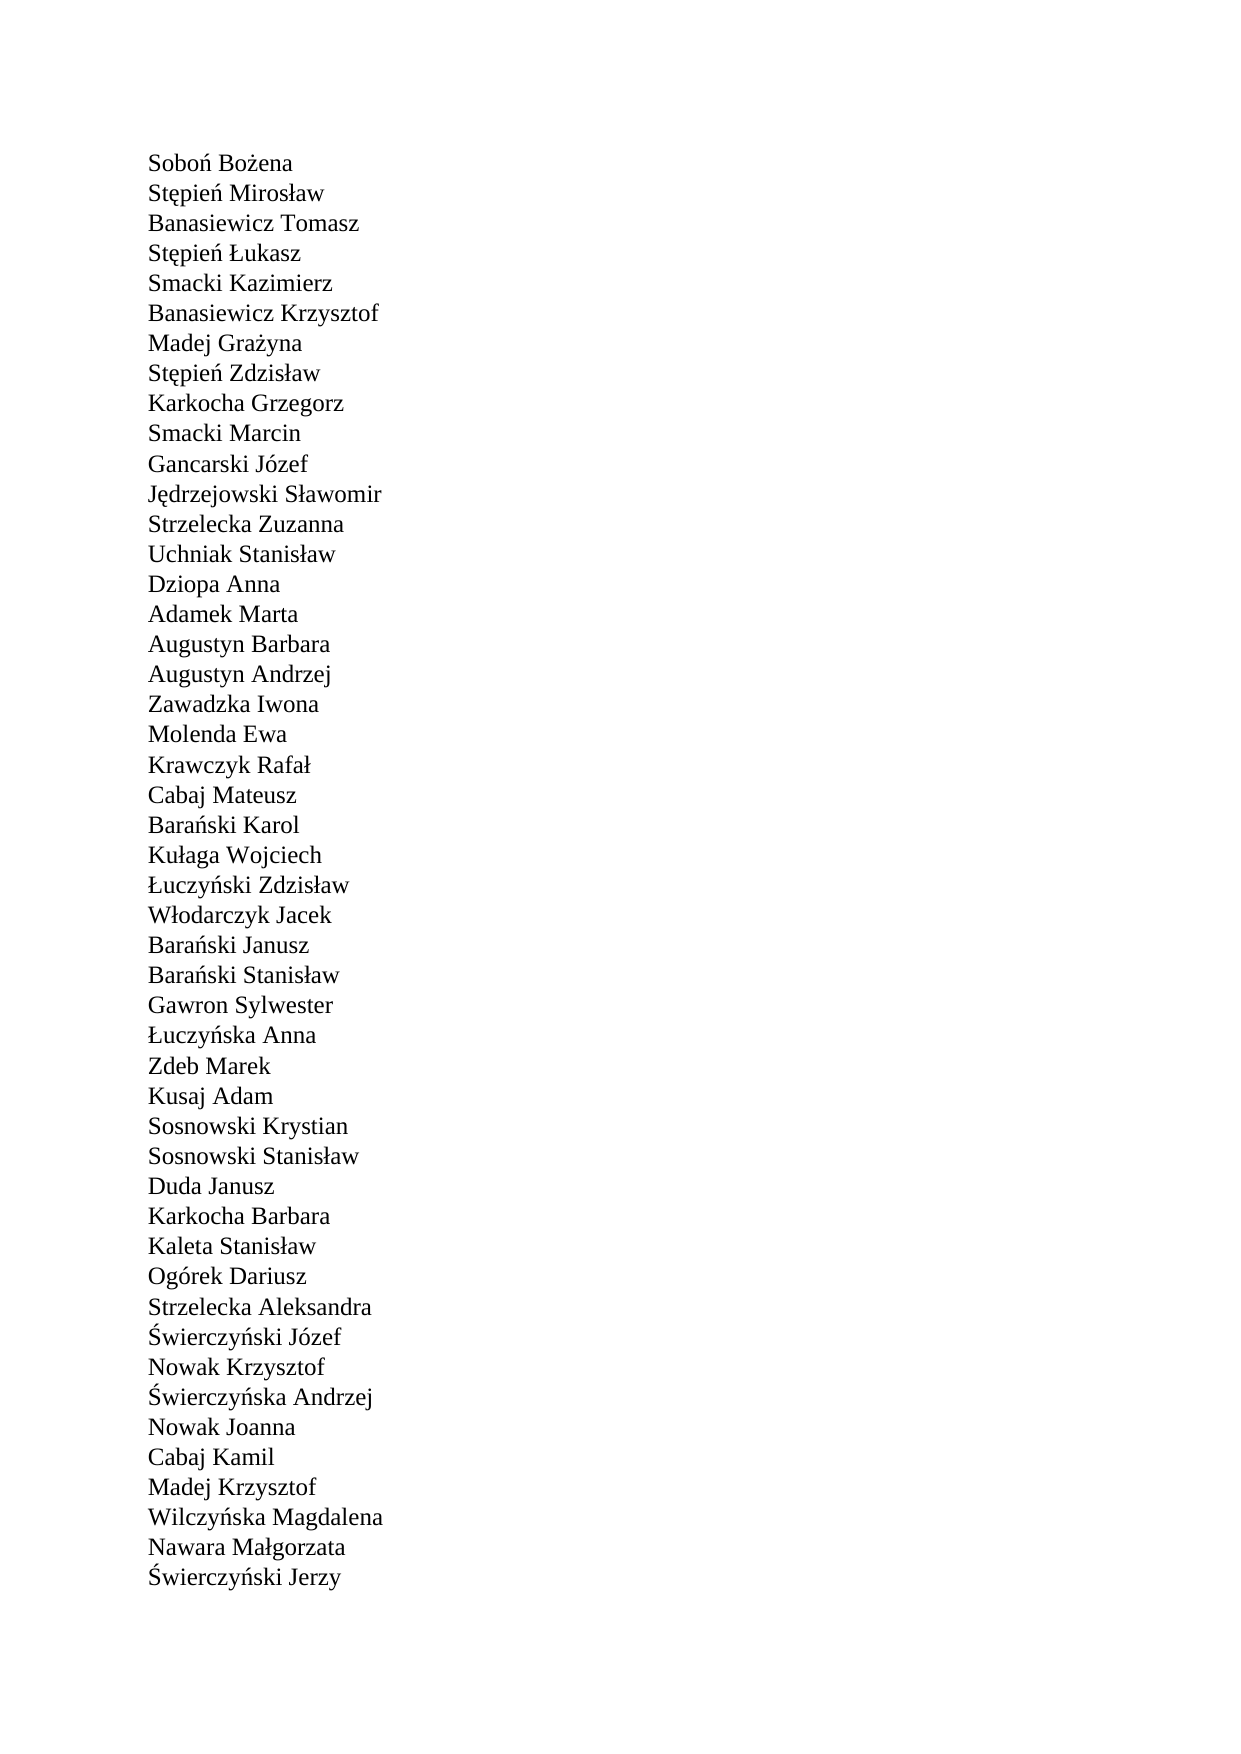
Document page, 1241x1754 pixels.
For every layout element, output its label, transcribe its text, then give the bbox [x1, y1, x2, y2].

text Ogórek Dariusz [148, 1261, 1093, 1290]
text Madej Krzysztof [148, 1472, 1093, 1501]
text Strzelecka Aleksandra [148, 1292, 1093, 1320]
text Barański Karol [148, 810, 1093, 839]
text Duda Janusz [148, 1171, 1093, 1200]
text Barański Janusz [148, 930, 1093, 959]
text Łuczyński Zdzisław [148, 870, 1093, 899]
text Krawczyk Rafał [148, 750, 1093, 778]
text Świerczyński Jerzy [148, 1562, 1093, 1591]
text Świerczyńska Andrzej [148, 1382, 1093, 1411]
text Karkocha Grzegorz [148, 388, 1093, 417]
text Molenda Ewa [148, 719, 1093, 748]
text Uchniak Stanisław [148, 539, 1093, 568]
text Barański Stanisław [148, 960, 1093, 989]
text Wilczyńska Magdalena [148, 1502, 1093, 1531]
text Banasiewicz Tomasz [148, 208, 1093, 237]
text Smacki Kazimierz [148, 268, 1093, 297]
text Sosnowski Krystian [148, 1111, 1093, 1140]
text Stępień Zdzisław [148, 358, 1093, 387]
text Augustyn Barbara [148, 629, 1093, 658]
text Sosnowski Stanisław [148, 1141, 1093, 1170]
text Gawron Sylwester [148, 991, 1093, 1019]
text Jędrzejowski Sławomir [148, 479, 1093, 507]
text Nowak Krzysztof [148, 1352, 1093, 1381]
text Stępień Mirosław [148, 178, 1093, 206]
text Dziopa Anna [148, 569, 1093, 598]
text Włodarczyk Jacek [148, 900, 1093, 929]
text Soboń Bożena [148, 148, 1093, 176]
text Smacki Marcin [148, 418, 1093, 447]
text Karkocha Barbara [148, 1201, 1093, 1230]
text Stępień Łukasz [148, 238, 1093, 267]
text Nowak Joanna [148, 1412, 1093, 1441]
text Strzelecka Zuzanna [148, 509, 1093, 538]
text Kaleta Stanisław [148, 1231, 1093, 1260]
text Zdeb Marek [148, 1051, 1093, 1079]
text Kułaga Wojciech [148, 840, 1093, 869]
text Augustyn Andrzej [148, 659, 1093, 688]
text Łuczyńska Anna [148, 1021, 1093, 1049]
text Nawara Małgorzata [148, 1532, 1093, 1561]
text Świerczyński Józef [148, 1322, 1093, 1350]
text Kusaj Adam [148, 1081, 1093, 1109]
text Cabaj Kamil [148, 1442, 1093, 1471]
text Cabaj Mateusz [148, 780, 1093, 808]
text Gancarski Józef [148, 449, 1093, 477]
text Banasiewicz Krzysztof [148, 298, 1093, 327]
text Adamek Marta [148, 599, 1093, 628]
text Madej Grażyna [148, 328, 1093, 357]
text Zawadzka Iwona [148, 689, 1093, 718]
